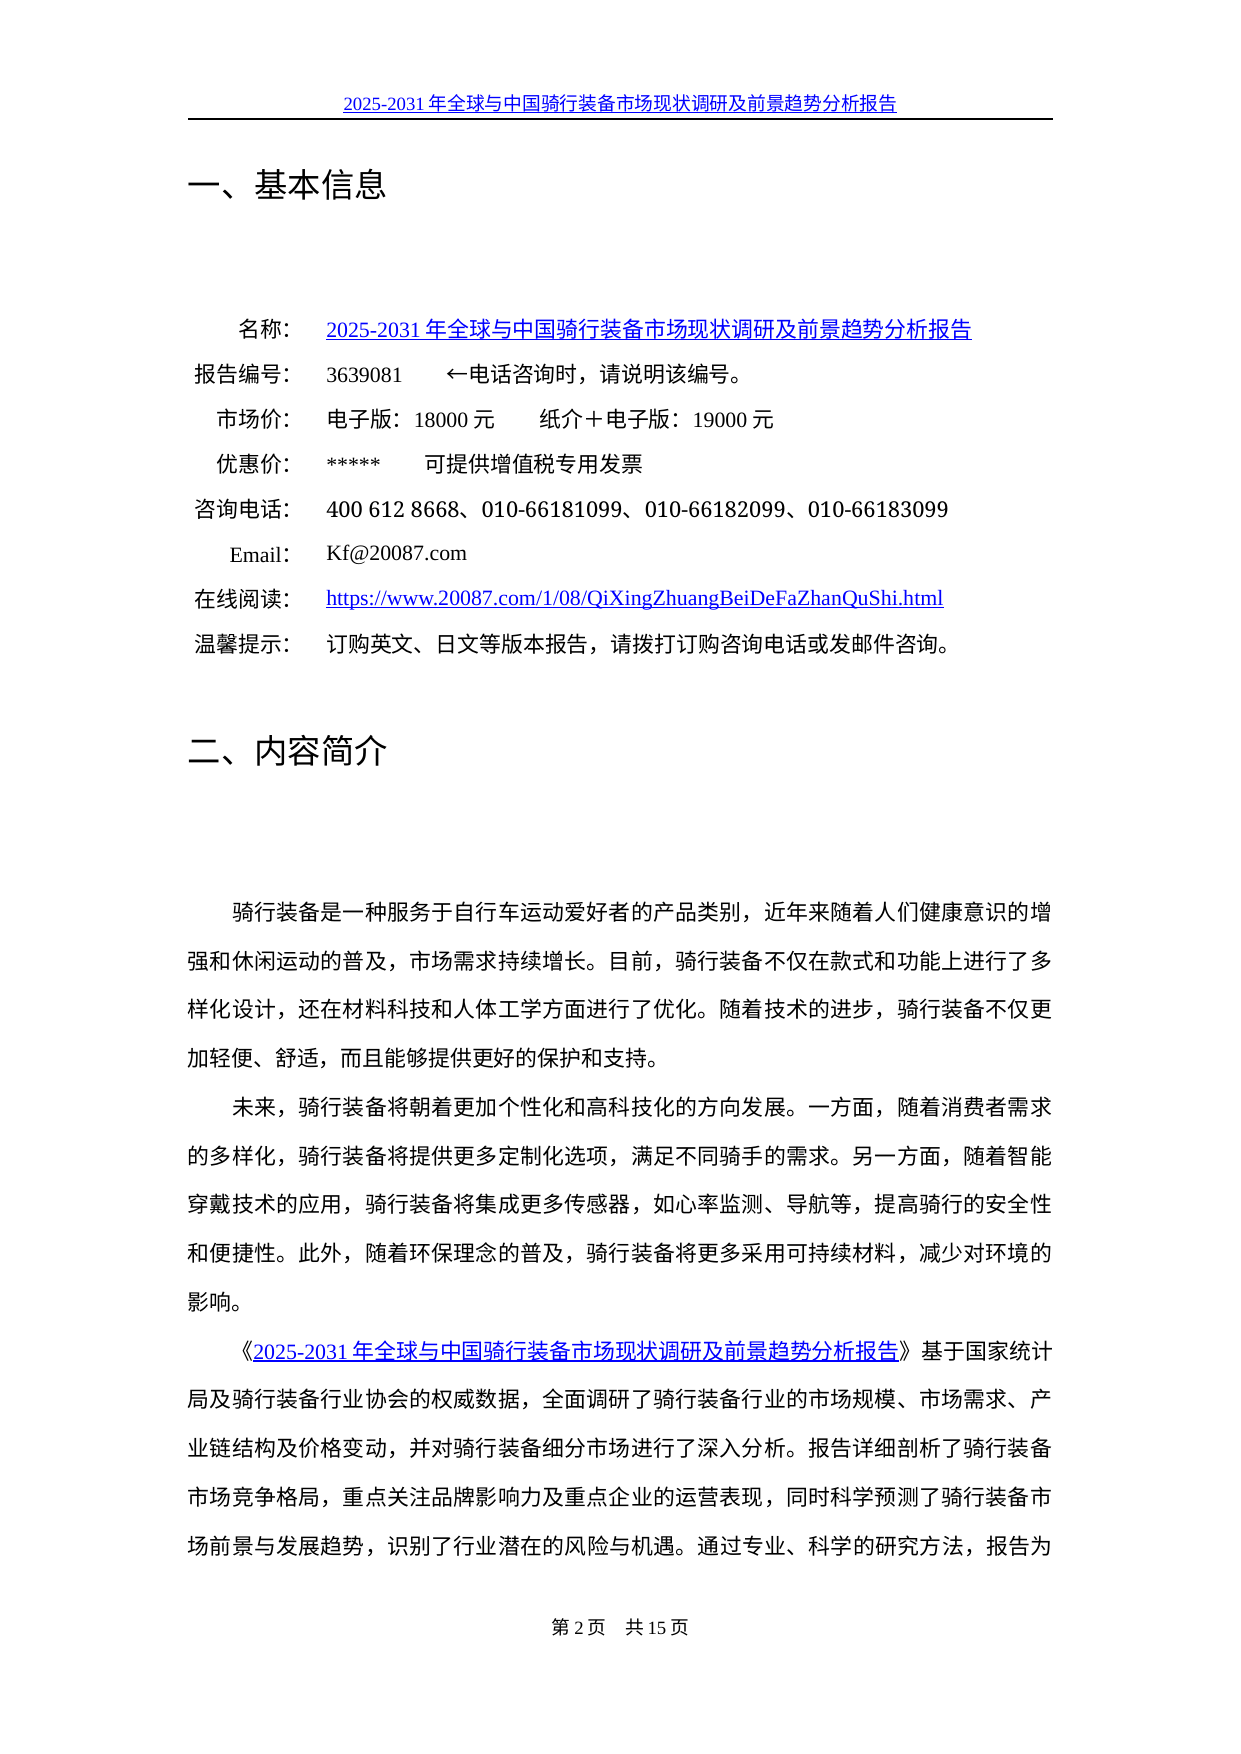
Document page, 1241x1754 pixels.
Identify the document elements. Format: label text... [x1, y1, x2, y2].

table_cell [315, 582, 1073, 627]
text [187, 894, 1053, 1561]
table_cell 市场价： [167, 402, 315, 447]
table_cell 3639081 ←电话咨询时，请说明该编号。 [315, 357, 1073, 402]
table_cell 在线阅读： [167, 582, 315, 627]
title 一、基本信息 [187, 150, 1053, 215]
table_header 名称： [167, 312, 315, 357]
table_cell 订购英文、日文等版本报告，请拨打订购咨询电话或发邮件咨询。 [315, 627, 1073, 672]
table_cell 电子版：18000 元 纸介＋电子版：19000 元 [315, 402, 1073, 447]
table_cell 温馨提示： [167, 627, 315, 672]
table_cell 报告编号： [167, 357, 315, 402]
table_header 2025-2031年全球与中国骑行装备市场现状调研及前景趋势分析报告 [315, 312, 1073, 357]
title 二、内容简介 [187, 717, 1053, 782]
table_cell 咨询电话： [167, 492, 315, 537]
table_cell 优惠价： [167, 447, 315, 492]
table_cell 400 612 8668、010-66181099、010-66182099、010-66183099 [315, 492, 1073, 537]
table_cell Email： [167, 537, 315, 582]
table_cell Kf@20087.com [315, 537, 1073, 582]
table_cell ***** 可提供增值税专用发票 [315, 447, 1073, 492]
